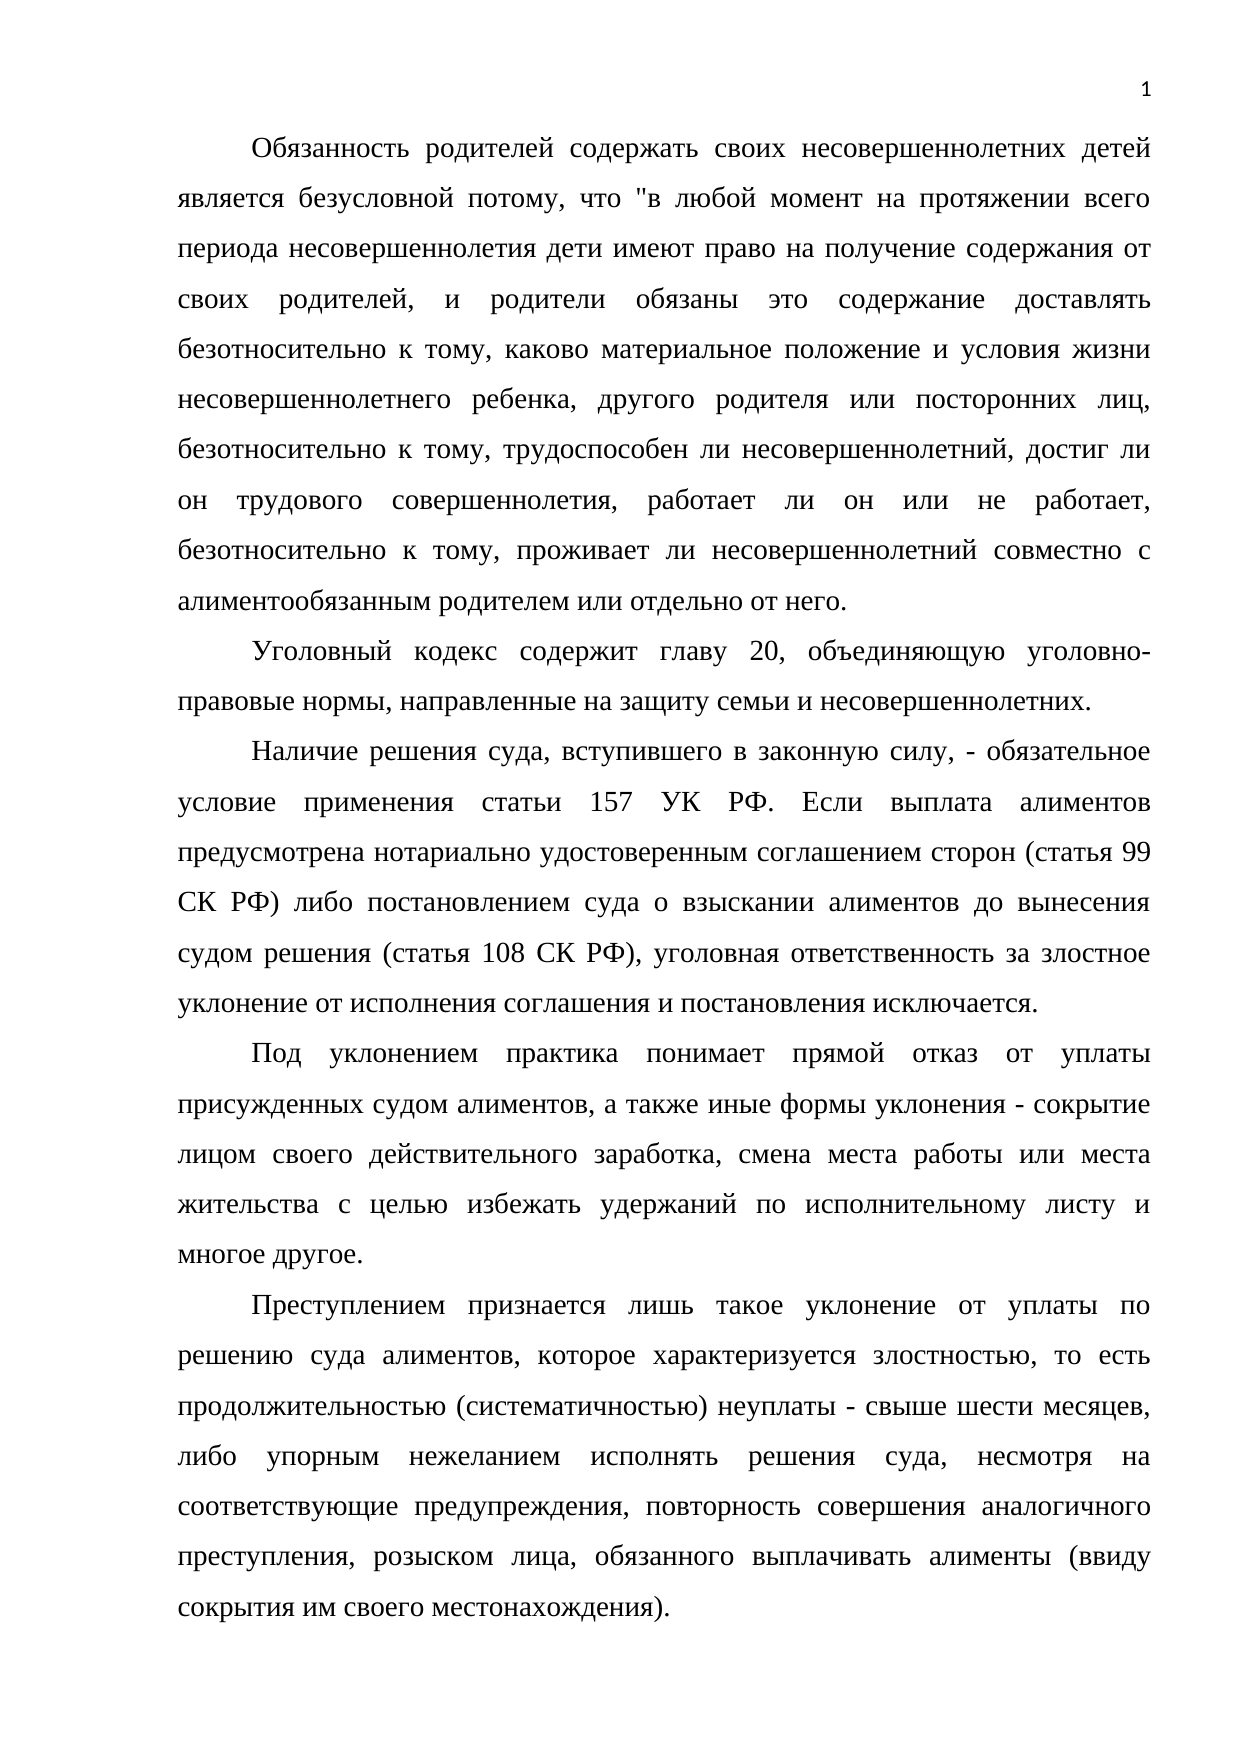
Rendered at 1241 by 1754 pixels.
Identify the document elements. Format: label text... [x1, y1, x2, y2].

text Под уклонением практика понимает прямой отказ от уплаты присужденных судом алиментов, а также иные формы уклонения - сокрытие лицом своего действительного заработка, смена места работы или места жительства с целью избежать удержаний по исполнительному листу и многое другое. [177, 1035, 1152, 1270]
text Обязанность родителей содержать своих несовершеннолетних детей является безусловной потому, что "в любой момент на протяжении всего периода несовершеннолетия дети имеют право на получение содержания от своих родителей, и родители обязаны это содержание доставлять безотносительно к тому, каково материальное положение и условия жизни несовершеннолетнего ребенка, другого родителя или посторонних лиц, безотносительно к тому, трудоспособен ли несовершеннолетний, достиг ли он трудового совершеннолетия, работает ли он или не работает, безотносительно к тому, проживает ли несовершеннолетний совместно с алиментообязанным родителем или отдельно от него. [177, 130, 1152, 616]
text Наличие решения суда, вступившего в законную силу, - обязательное условие применения статьи 157 УК РФ. Если выплата алиментов предусмотрена нотариально удостоверенным соглашением сторон (статья 99 СК РФ) либо постановлением суда о взыскании алиментов до вынесения судом решения (статья 108 СК РФ), уголовная ответственность за злостное уклонение от исполнения соглашения и постановления исключается. [177, 733, 1152, 1019]
text Преступлением признается лишь такое уклонение от уплаты по решению суда алиментов, которое характеризуется злостностью, то есть продолжительностью (систематичностью) неуплаты - свыше шести месяцев, либо упорным нежеланием исполнять решения суда, несмотря на соответствующие предупреждения, повторность совершения аналогичного преступления, розыском лица, обязанного выплачивать алименты (ввиду сокрытия им своего местонахождения). [177, 1287, 1152, 1622]
text Уголовный кодекс содержит главу 20, объединяющую уголовно-правовые нормы, направленные на защиту семьи и несовершеннолетних. [177, 633, 1152, 717]
